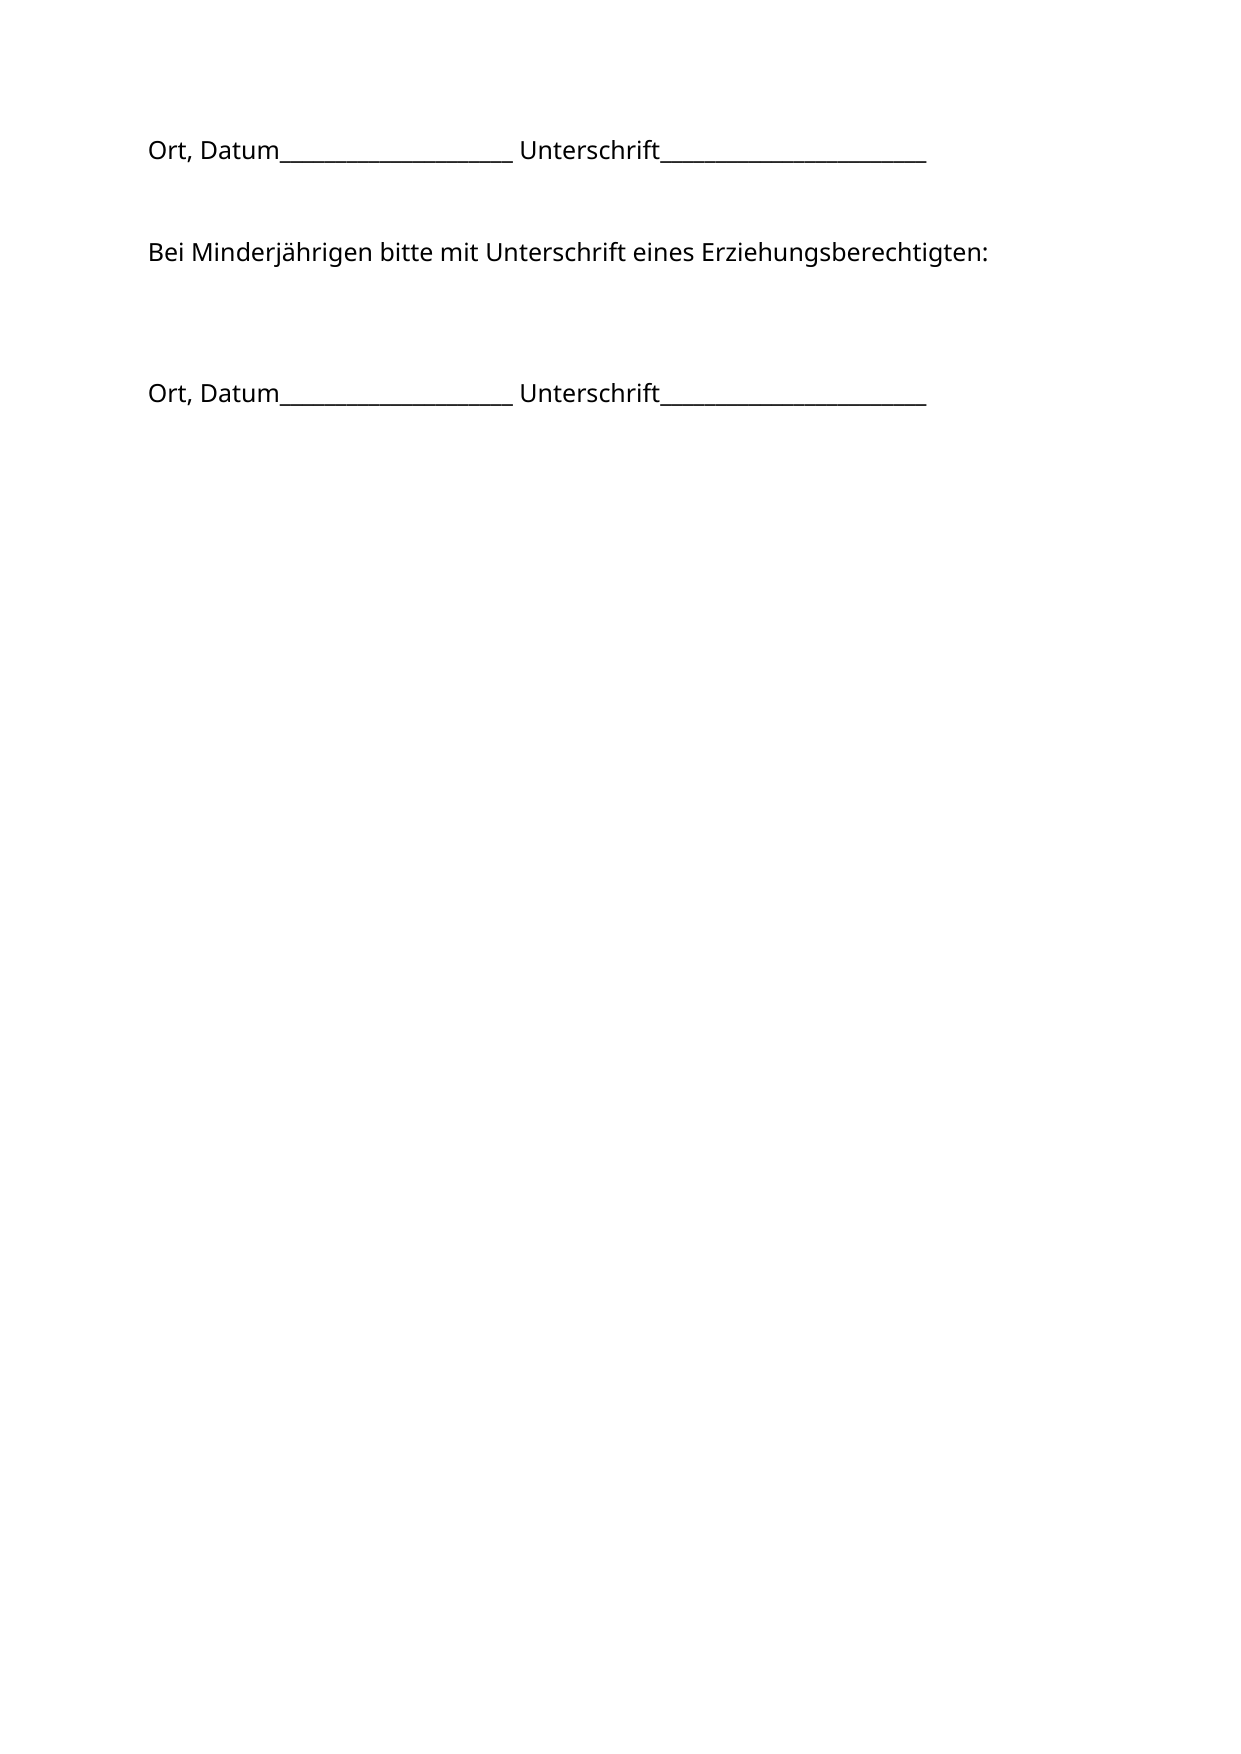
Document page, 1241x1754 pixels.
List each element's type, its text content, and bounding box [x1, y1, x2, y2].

text Ort, Datum_____________________ Unterschrift________________________ [148, 133, 1093, 167]
text Bei Minderjährigen bitte mit Unterschrift eines Erziehungsberechtigten: [148, 235, 1093, 269]
text Ort, Datum_____________________ Unterschrift________________________ [148, 376, 1093, 410]
